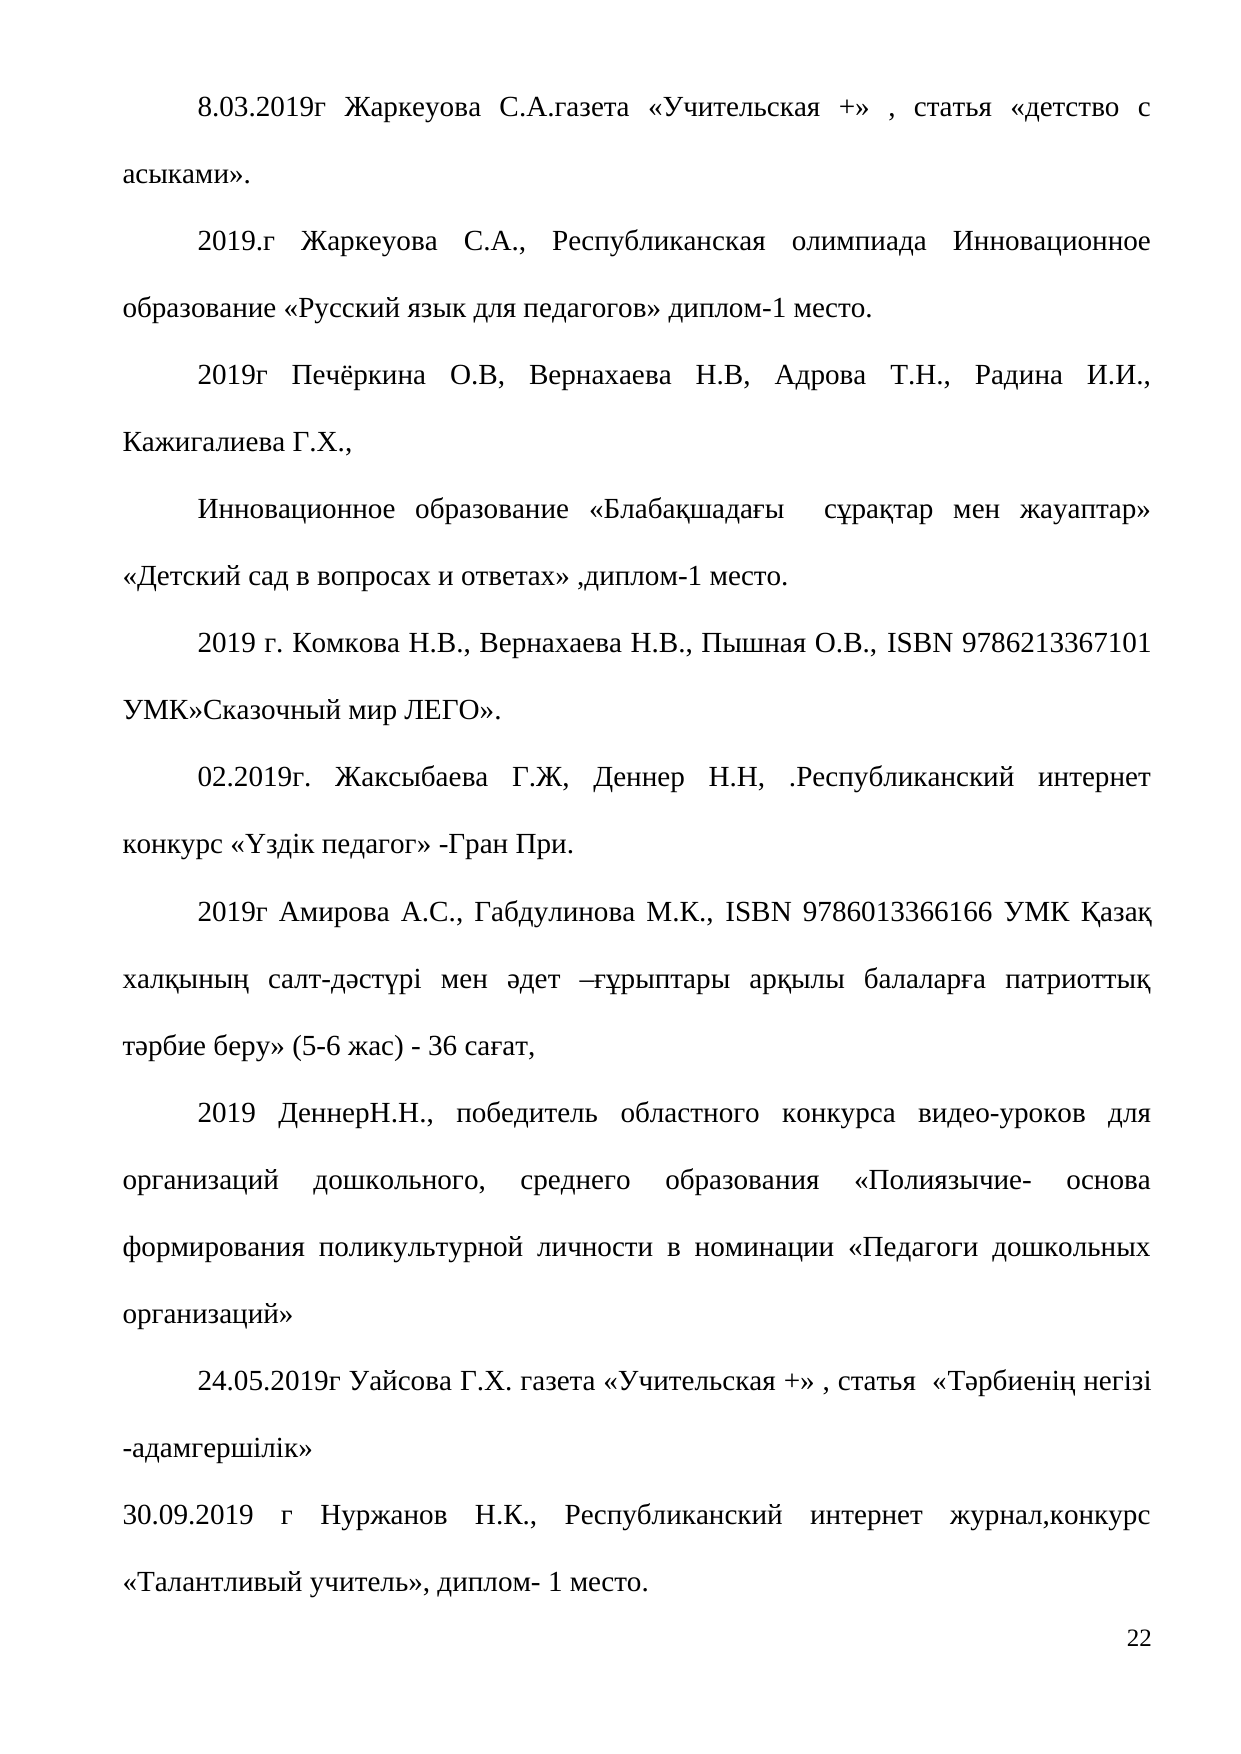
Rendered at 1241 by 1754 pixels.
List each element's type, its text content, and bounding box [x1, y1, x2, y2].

text 2019г Амирова А.С., Габдулинова М.К., ISBN 9786013366166 УМК Қазақ халқының салт-дәстүрі мен әдет –ғұрыптары арқылы балаларға патриоттық тәрбие беру» (5-6 жас) - 36 сағат, [122, 894, 1152, 1061]
text 2019г Печёркина О.В, Вернахаева Н.В, Адрова Т.Н., Радина И.И., Кажигалиева Г.Х., [122, 357, 1152, 458]
text Инновационное образование «Блабақшадағы сұрақтар мен жауаптар» «Детский сад в вопросах и ответах» ,диплом-1 место. [122, 491, 1152, 592]
text 2019 г. Комкова Н.В., Вернахаева Н.В., Пышная О.В., ISBN 9786213367101 УМК»Сказочный мир ЛЕГО». [122, 625, 1152, 726]
text 8.03.2019г Жаркеуова С.А.газета «Учительская +» , статья «детство с асыками». [122, 89, 1152, 189]
text 2019.г Жаркеуова С.А., Республиканская олимпиада Инновационное образование «Русский язык для педагогов» диплом-1 место. [122, 223, 1152, 323]
text 24.05.2019г Уайсова Г.Х. газета «Учительская +» , статья «Тәрбиенің негізі -адамгершілік» 30.09.2019 г Нуржанов Н.К., Республиканский интернет журнал,конкурс «Талантливый учитель», диплом- 1 место. [122, 1363, 1152, 1598]
text 2019 ДеннерН.Н., победитель областного конкурса видео-уроков для организаций дошкольного, среднего образования «Полиязычие- основа формирования поликультурной личности в номинации «Педагоги дошкольных организаций» [122, 1095, 1152, 1330]
text 02.2019г. Жаксыбаева Г.Ж, Деннер Н.Н, .Республиканский интернет конкурс «Үздік педагог» -Гран При. [122, 759, 1152, 860]
